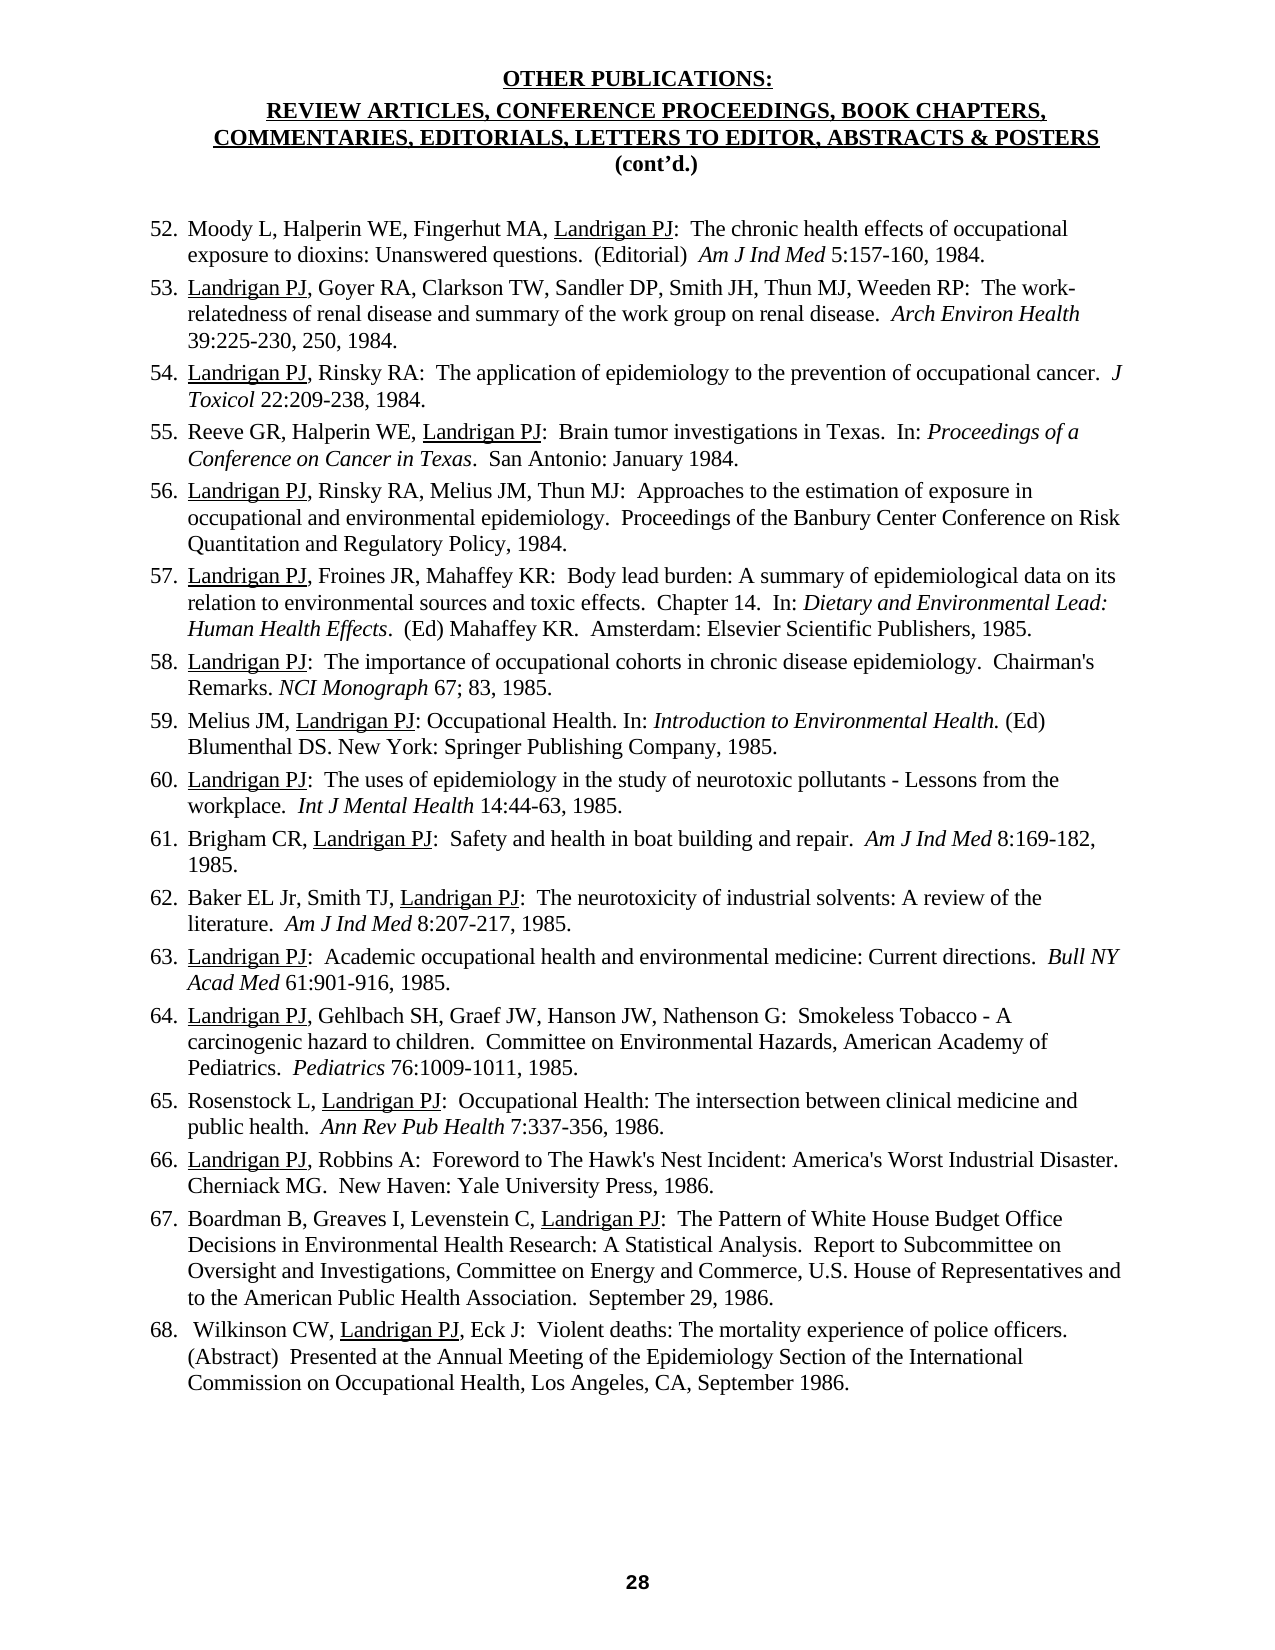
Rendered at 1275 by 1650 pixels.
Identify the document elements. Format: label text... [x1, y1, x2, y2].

list Landrigan PJ: The uses of epidemiology in the study of neurotoxic pollutants - Lessons from the workplace. Int J Mental Health 14:44-63, 1985. [150, 766, 1125, 818]
list Landrigan PJ, Rinsky RA, Melius JM, Thun MJ: Approaches to the estimation of exposure in occupational and environmental epidemiology. Proceedings of the Banbury Center Conference on Risk Quantitation and Regulatory Policy, 1984. [150, 477, 1125, 556]
list Boardman B, Greaves I, Levenstein C, Landrigan PJ: The Pattern of White House Budget Office Decisions in Environmental Health Research: A Statistical Analysis. Report to Subcommittee on Oversight and Investigations, Committee on Energy and Commerce, U.S. House of Representatives and to the American Public Health Association. September 29, 1986. [150, 1205, 1125, 1310]
list Landrigan PJ: Academic occupational health and environmental medicine: Current directions. Bull NY Acad Med 61:901-916, 1985. [150, 943, 1125, 995]
list Moody L, Halperin WE, Fingerhut MA, Landrigan PJ: The chronic health effects of occupational exposure to dioxins: Unanswered questions. (Editorial) Am J Ind Med 5:157-160, 1984. [150, 215, 1125, 268]
list Landrigan PJ: The importance of occupational cohorts in chronic disease epidemiology. Chairman's Remarks. NCI Monograph 67; 83, 1985. [150, 648, 1125, 701]
list Rosenstock L, Landrigan PJ: Occupational Health: The intersection between clinical medicine and public health. Ann Rev Pub Health 7:337-356, 1986. [150, 1087, 1125, 1140]
list Landrigan PJ, Froines JR, Mahaffey KR: Body lead burden: A summary of epidemiological data on its relation to environmental sources and toxic effects. Chapter 14. In: Dietary and Environmental Lead: Human Health Effects. (Ed) Mahaffey KR. Amsterdam: Elsevier Scientific Publishers, 1985. [150, 563, 1125, 642]
list Wilkinson CW, Landrigan PJ, Eck J: Violent deaths: The mortality experience of police officers. (Abstract) Presented at the Annual Meeting of the Epidemiology Section of the International Commission on Occupational Health, Los Angeles, CA, September 1986. [150, 1317, 1125, 1396]
text OTHER PUBLICATIONS: [150, 64, 1125, 91]
list Baker EL Jr, Smith TJ, Landrigan PJ: The neurotoxicity of industrial solvents: A review of the literature. Am J Ind Med 8:207-217, 1985. [150, 884, 1125, 936]
list Reeve GR, Halperin WE, Landrigan PJ: Brain tumor investigations in Texas. In: Proceedings of a Conference on Cancer in Texas. San Antonio: January 1984. [150, 418, 1125, 471]
list Landrigan PJ, Rinsky RA: The application of epidemiology to the prevention of occupational cancer. J Toxicol 22:209-238, 1984. [150, 359, 1125, 412]
text REVIEW ARTICLES, CONFERENCE PROCEEDINGS, BOOK CHAPTERS, COMMENTARIES, EDITORIALS, LETTERS TO EDITOR, ABSTRACTS & POSTERS (cont’d.) [187, 97, 1125, 176]
list Landrigan PJ, Goyer RA, Clarkson TW, Sandler DP, Smith JH, Thun MJ, Weeden RP: The work-relatedness of renal disease and summary of the work group on renal disease. Arch Environ Health 39:225-230, 250, 1984. [150, 274, 1125, 353]
list Landrigan PJ, Robbins A: Foreword to The Hawk's Nest Incident: America's Worst Industrial Disaster. Cherniack MG. New Haven: Yale University Press, 1986. [150, 1146, 1125, 1199]
list Landrigan PJ, Gehlbach SH, Graef JW, Hanson JW, Nathenson G: Smokeless Tobacco - A carcinogenic hazard to children. Committee on Environmental Hazards, American Academy of Pediatrics. Pediatrics 76:1009-1011, 1985. [150, 1002, 1125, 1081]
list Brigham CR, Landrigan PJ: Safety and health in boat building and repair. Am J Ind Med 8:169-182, 1985. [150, 825, 1125, 877]
list Melius JM, Landrigan PJ: Occupational Health. In: Introduction to Environmental Health. (Ed) Blumenthal DS. New York: Springer Publishing Company, 1985. [150, 707, 1125, 759]
